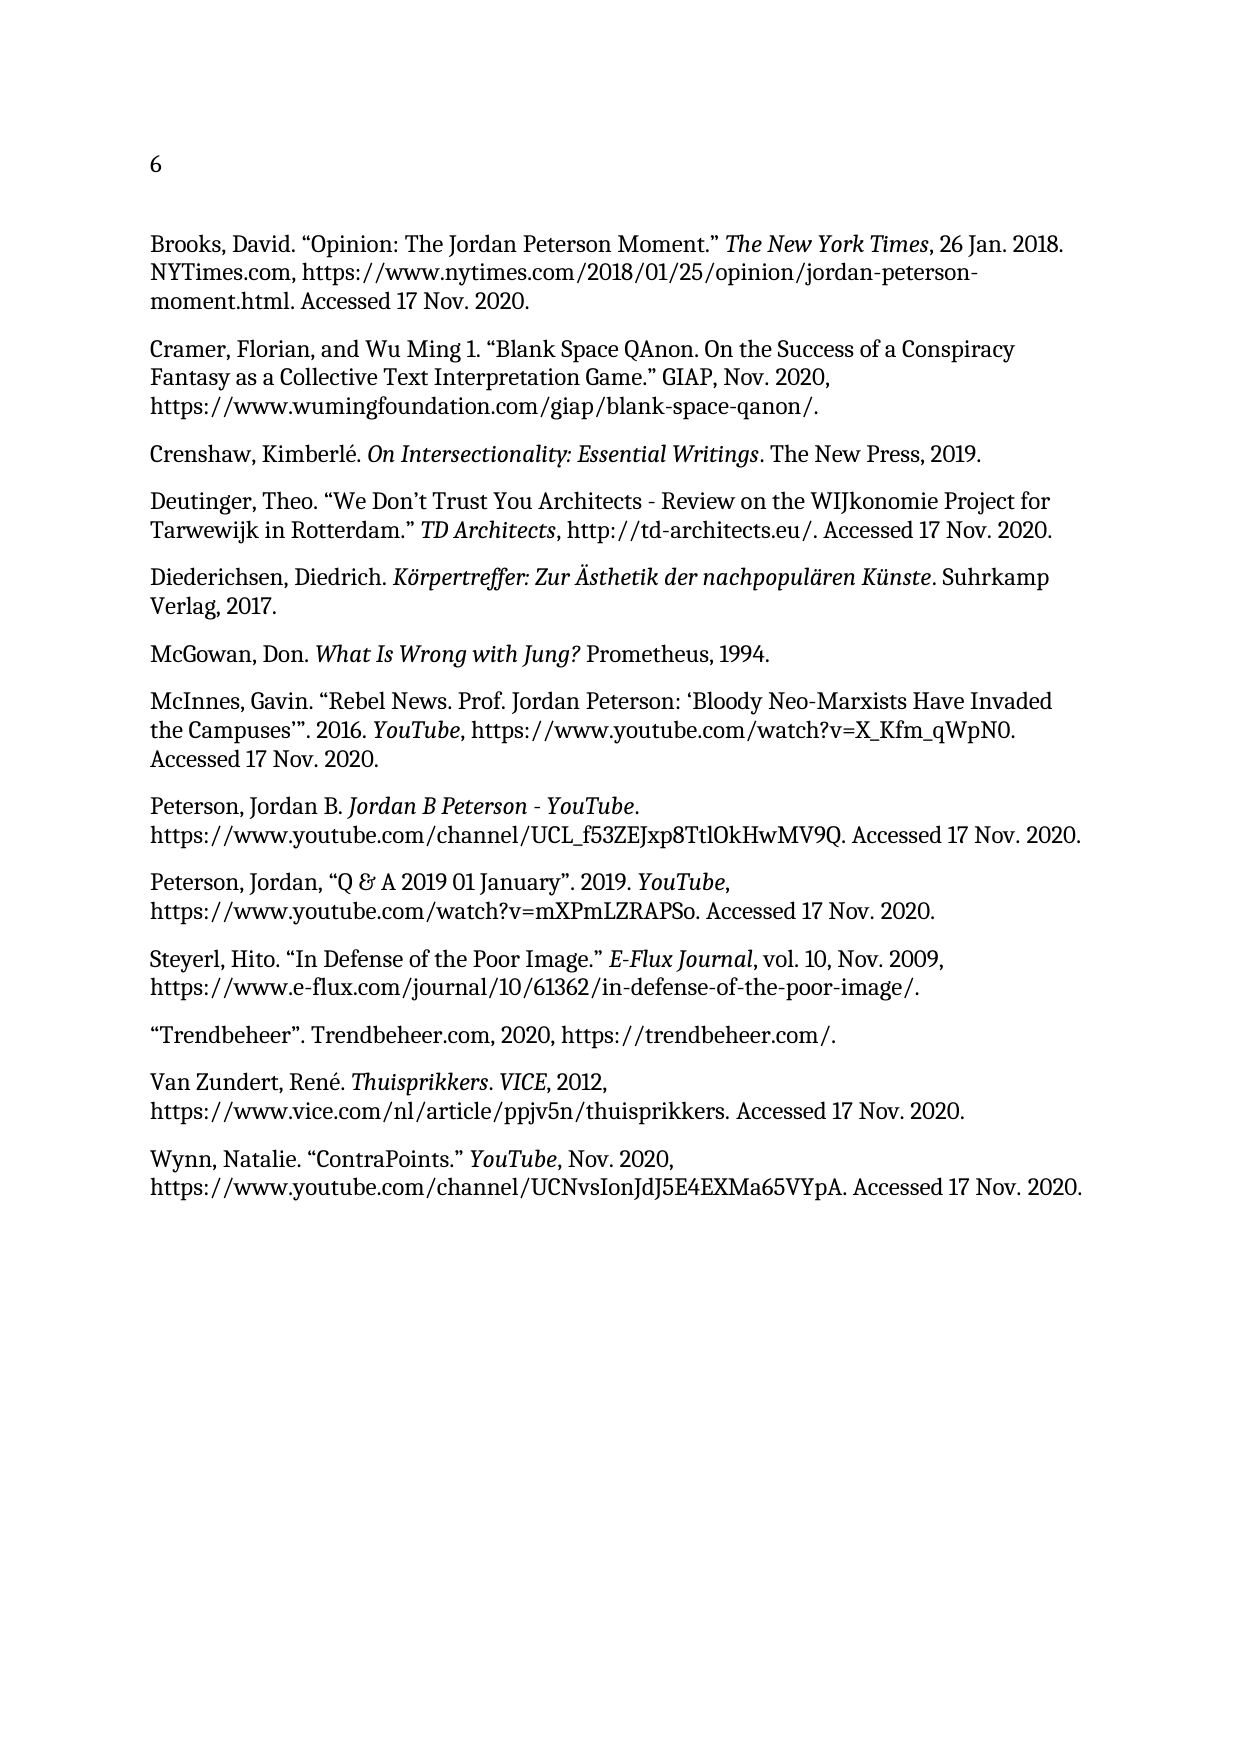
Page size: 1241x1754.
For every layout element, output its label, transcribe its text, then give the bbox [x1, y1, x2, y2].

text Peterson, Jordan B. Jordan B Peterson - YouTube. https://www.youtube.com/channel/UCL_f53ZEJxp8TtlOkHwMV9Q. Accessed 17 Nov. 2020. [150, 792, 1090, 849]
text Peterson, Jordan, “Q & A 2019 01 January”. 2019. YouTube, https://www.youtube.com/watch?v=mXPmLZRAPSo. Accessed 17 Nov. 2020. [150, 868, 1090, 926]
text McGowan, Don. What Is Wrong with Jung? Prometheus, 1994. [150, 639, 1090, 668]
text McInnes, Gavin. “Rebel News. Prof. Jordan Peterson: ‘Bloody Neo-Marxists Have Invaded the Campuses’”. 2016. YouTube, https://www.youtube.com/watch?v=X_Kfm_qWpN0. Accessed 17 Nov. 2020. [150, 687, 1090, 773]
text Crenshaw, Kimberlé. On Intersectionality: Essential Writings. The New Press, 2019. [150, 439, 1090, 468]
text “Trendbeheer”. Trendbeheer.com, 2020, https://trendbeheer.com/. [150, 1021, 1090, 1049]
text Deutinger, Theo. “We Don’t Trust You Architects - Review on the WIJkonomie Project for Tarwewijk in Rotterdam.” TD Architects, http://td-architects.eu/. Accessed 17 Nov. 2020. [150, 487, 1090, 544]
text Diederichsen, Diedrich. Körpertreffer: Zur Ästhetik der nachpopulären Künste. Suhrkamp Verlag, 2017. [150, 563, 1090, 621]
text Brooks, David. “Opinion: The Jordan Peterson Moment.” The New York Times, 26 Jan. 2018. NYTimes.com, https://www.nytimes.com/2018/01/25/opinion/jordan-peterson-moment.html. Accessed 17 Nov. 2020. [150, 229, 1090, 316]
text Wynn, Natalie. “ContraPoints.” YouTube, Nov. 2020, https://www.youtube.com/channel/UCNvsIonJdJ5E4EXMa65VYpA. Accessed 17 Nov. 2020. [150, 1144, 1090, 1202]
text Van Zundert, René. Thuisprikkers. VICE, 2012, https://www.vice.com/nl/article/ppjv5n/thuisprikkers. Accessed 17 Nov. 2020. [150, 1068, 1090, 1126]
text Cramer, Florian, and Wu Ming 1. “Blank Space QAnon. On the Success of a Conspiracy Fantasy as a Collective Text Interpretation Game.” GIAP, Nov. 2020, https://www.wumingfoundation.com/giap/blank-space-qanon/. [150, 334, 1090, 421]
text Steyerl, Hito. “In Defense of the Poor Image.” E-Flux Journal, vol. 10, Nov. 2009, https://www.e-flux.com/journal/10/61362/in-defense-of-the-poor-image/. [150, 944, 1090, 1002]
